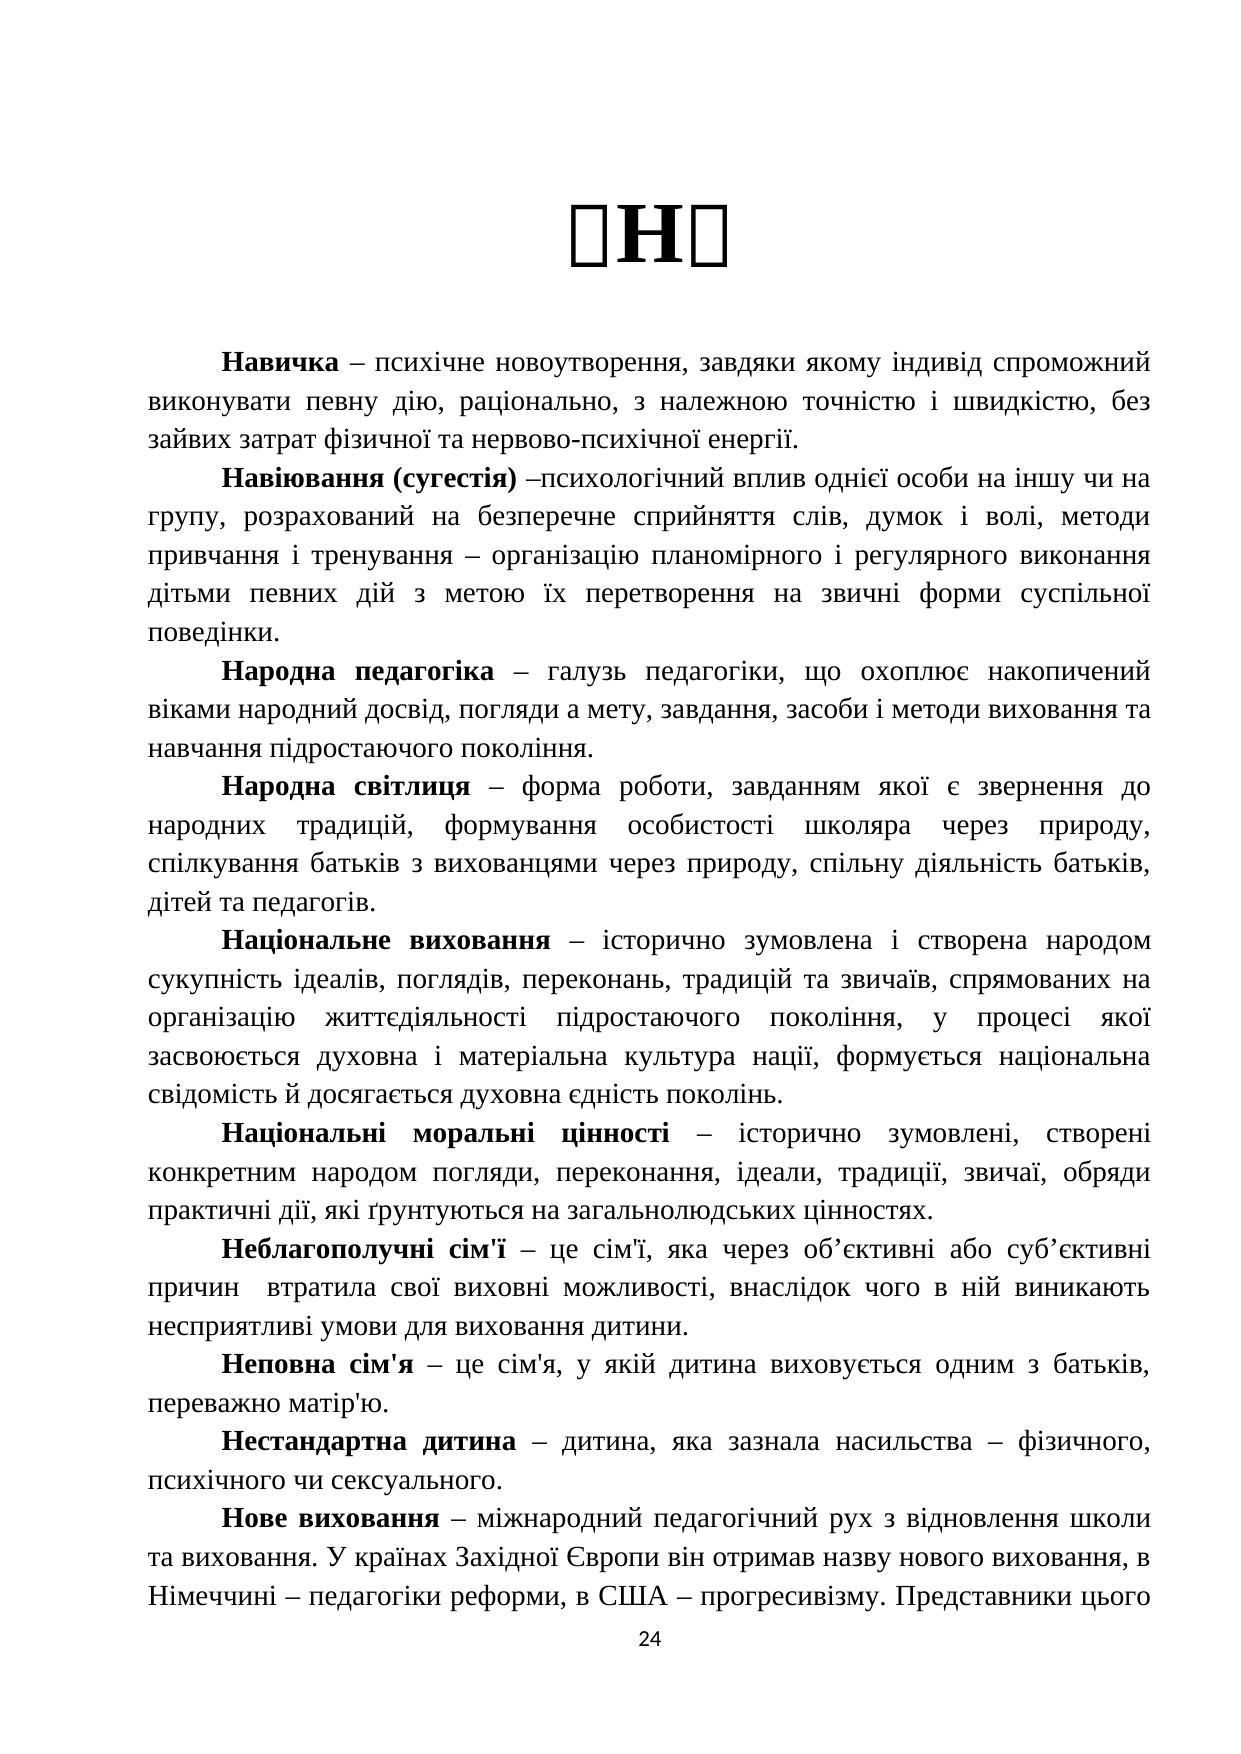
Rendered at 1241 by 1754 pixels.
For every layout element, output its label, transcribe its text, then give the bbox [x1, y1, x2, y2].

text Н [148, 88, 1152, 293]
text Народна світлиця – форма роботи, завданням якої є звернення до народних традицій, формування особистості школяра через природу, спілкування батьків з вихованцями через природу, спільну діяльність батьків, дітей та педагогів. [148, 768, 1152, 917]
text Навіювання (сугестія) –психологічний вплив однієї особи на іншу чи на групу, розрахований на безперечне сприйняття слів, думок і волі, методи привчання і тренування – організацію планомірного і регулярного виконання дітьми певних дій з метою їх перетворення на звичні форми суспільної поведінки. [148, 460, 1152, 648]
text Навичка – психічне новоутворення, завдяки якому індивід спроможний виконувати певну дію, раціонально, з належною точністю і швидкістю, без зайвих затрат фізичної та нервово-психічної енергії. [148, 344, 1152, 455]
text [148, 1501, 1152, 1611]
text Національні моральні цінності – історично зумовлені, створені конкретним народом погляди, переконання, ідеали, традиції, звичаї, обряди практичні дії, які ґрунтуються на загальнолюдських цінностях. [148, 1115, 1152, 1226]
text Неповна сім'я – це сім'я, у якій дитина виховується одним з батьків, переважно матір'ю. [148, 1346, 1152, 1418]
text Національне виховання – історично зумовлена і створена народом сукупність ідеалів, поглядів, переконань, традицій та звичаїв, спрямованих на організацію життєдіяльності підростаючого покоління, у процесі якої засвоюється духовна і матеріальна культура нації, формується національна свідомість й досягається духовна єдність поколінь. [148, 922, 1152, 1110]
text Нестандартна дитина – дитина, яка зазнала насильства – фізичного, психічного чи сексуального. [148, 1423, 1152, 1496]
text Народна педагогіка – галузь педагогіки, що охоплює накопичений віками народний досвід, погляди а мету, завдання, засоби і методи виховання та навчання підростаючого покоління. [148, 653, 1152, 763]
text Неблагополучні сім'ї – це сім'ї, яка через об’єктивні або суб’єктивні причин втратила свої виховні можливості, внаслідок чого в ній виникають несприятливі умови для виховання дитини. [148, 1231, 1152, 1341]
